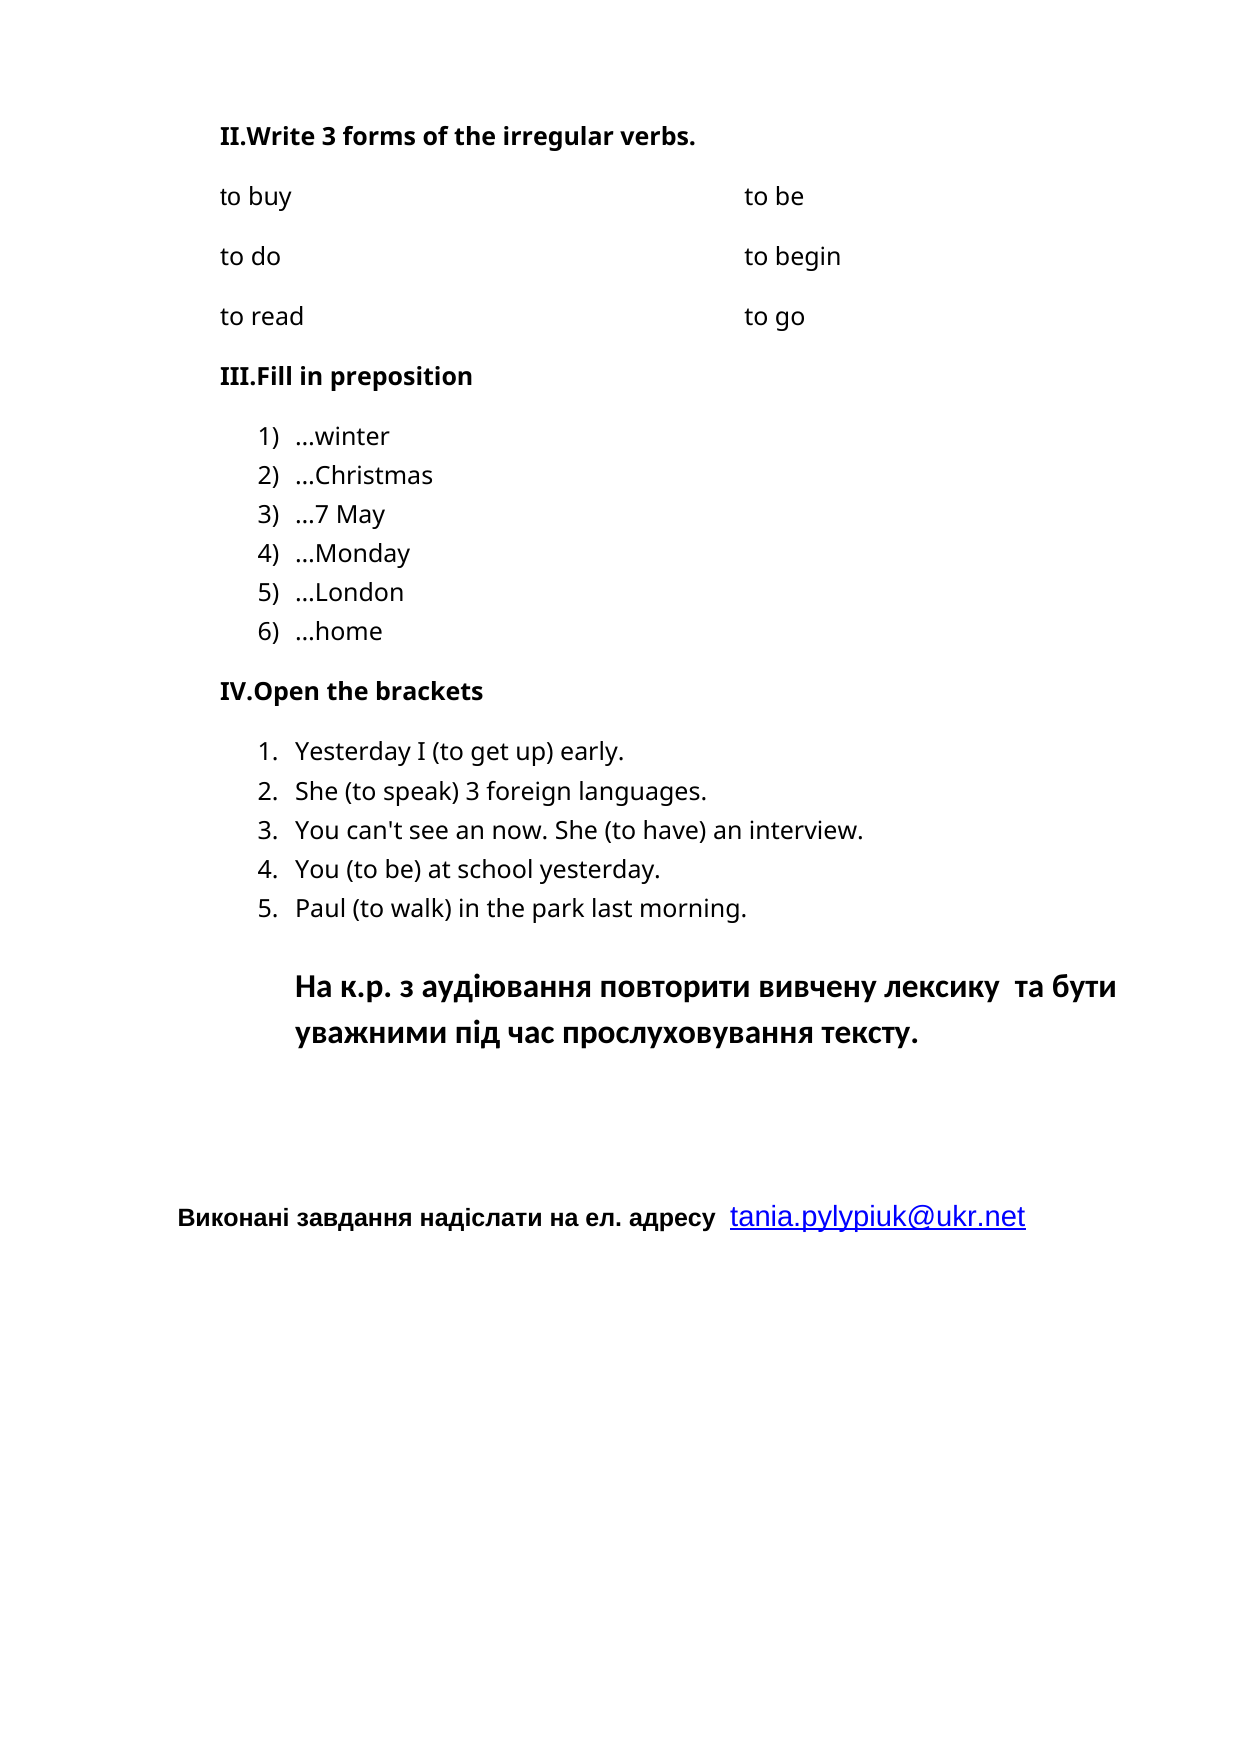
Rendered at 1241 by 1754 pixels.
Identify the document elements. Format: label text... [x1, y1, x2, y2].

list You (to be) at school yesterday. [257, 851, 1152, 886]
text to go [744, 298, 1152, 332]
text IV.Open the brackets [220, 674, 1152, 708]
text to do [220, 238, 627, 272]
text to read [220, 298, 627, 332]
text II.Write 3 forms of the irregular verbs. [220, 118, 1152, 152]
list …Monday [257, 536, 1152, 570]
text Виконані завдання надіслати на ел. адресу tania.pylypiuk@ukr.net [177, 1199, 1152, 1232]
text to buy [220, 178, 627, 212]
list …7 May [257, 496, 1152, 531]
list На к.р. з аудіювання повторити вивчену лексику та бути уважними під час прослуховування тексту. [295, 965, 1152, 1052]
list …Christmas [257, 457, 1152, 491]
list …winter [257, 418, 1152, 452]
list She (to speak) 3 foreign languages. [257, 773, 1152, 807]
text III.Fill in preposition [220, 358, 1152, 392]
list Yesterday I (to get up) early. [257, 734, 1152, 768]
text to be [744, 178, 1152, 212]
list …home [257, 614, 1152, 648]
list Paul (to walk) in the park last morning. [257, 891, 1152, 925]
list You can't see an now. She (to have) an interview. [257, 812, 1152, 846]
list …London [257, 575, 1152, 609]
text to begin [744, 238, 1152, 272]
